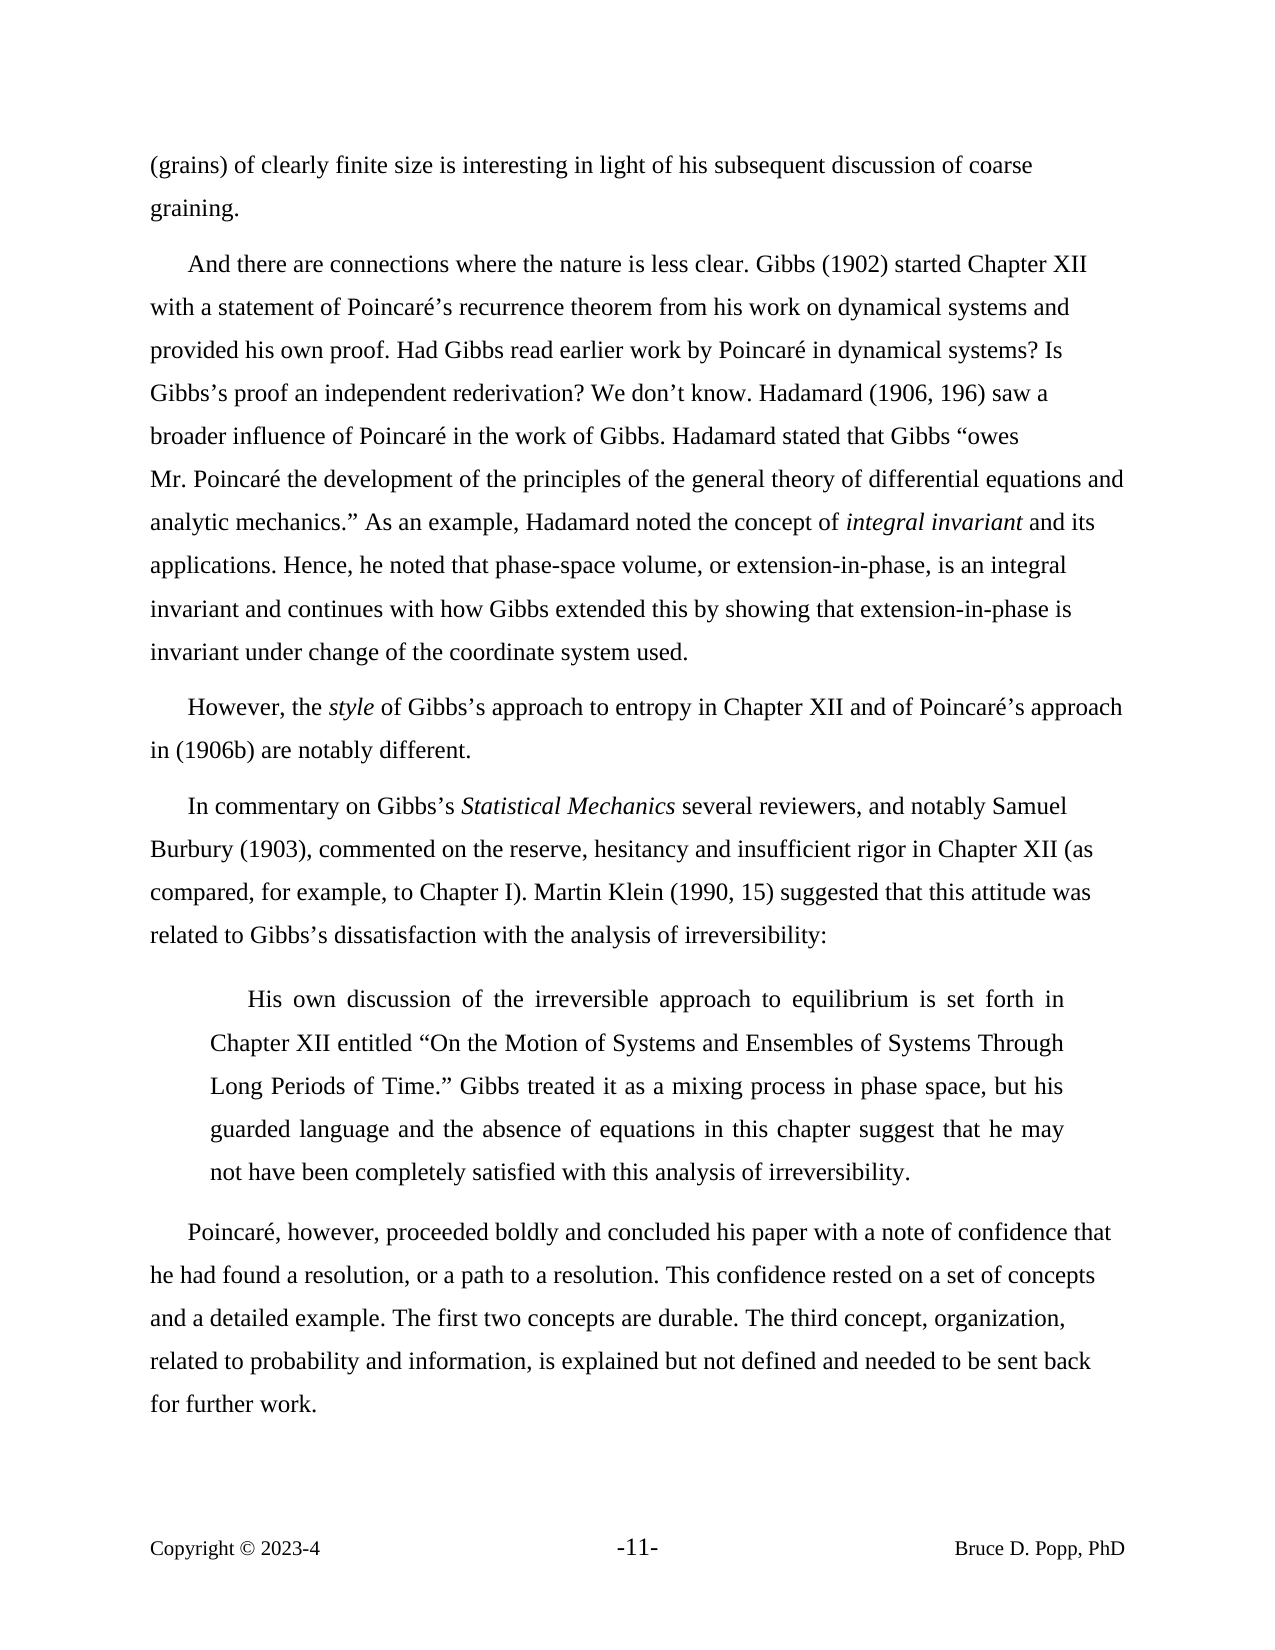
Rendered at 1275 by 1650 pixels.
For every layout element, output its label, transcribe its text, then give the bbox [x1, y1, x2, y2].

text His own discussion of the irreversible approach to equilibrium is set forth in Chapter XII entitled “On the Motion of Systems and Ensembles of Systems Through Long Periods of Time.” Gibbs treated it as a mixing process in phase space, but his guarded language and the absence of equations in this chapter suggest that he may not have been completely satisfied with this analysis of irreversibility. [210, 984, 1065, 1186]
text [150, 150, 1125, 222]
text And there are connections where the nature is less clear. Gibbs (1902) started Chapter XII with a statement of Poincaré’s recurrence theorem from his work on dynamical systems and provided his own proof. Had Gibbs read earlier work by Poincaré in dynamical systems? Is Gibbs’s proof an independent rederivation? We don’t know. Hadamard (1906, 196) saw a broader influence of Poincaré in the work of Gibbs. Hadamard stated that Gibbs “owes Mr. Poincaré the development of the principles of the general theory of differential equations and analytic mechanics.” As an example, Hadamard noted the concept of integral invariant and its applications. Hence, he noted that phase-space volume, or extension-in-phase, is an integral invariant and continues with how Gibbs extended this by showing that extension-in-phase is invariant under change of the coordinate system used. [150, 249, 1125, 666]
text In commentary on Gibbs’s Statistical Mechanics several reviewers, and notably Samuel Burbury (1903), commented on the reserve, hesitancy and insufficient rigor in Chapter XII (as compared, for example, to Chapter I). Martin Klein (1990, 15) suggested that this attitude was related to Gibbs’s dissatisfaction with the analysis of irreversibility: [150, 791, 1125, 949]
text However, the style of Gibbs’s approach to entropy in Chapter XII and of Poincaré’s approach in (1906b) are notably different. [150, 692, 1125, 764]
text Poincaré, however, proceeded boldly and concluded his paper with a note of confidence that he had found a resolution, or a path to a resolution. This confidence rested on a set of concepts and a detailed example. The first two concepts are durable. The third concept, organization, related to probability and information, is explained but not defined and needed to be sent back for further work. [150, 1217, 1125, 1418]
